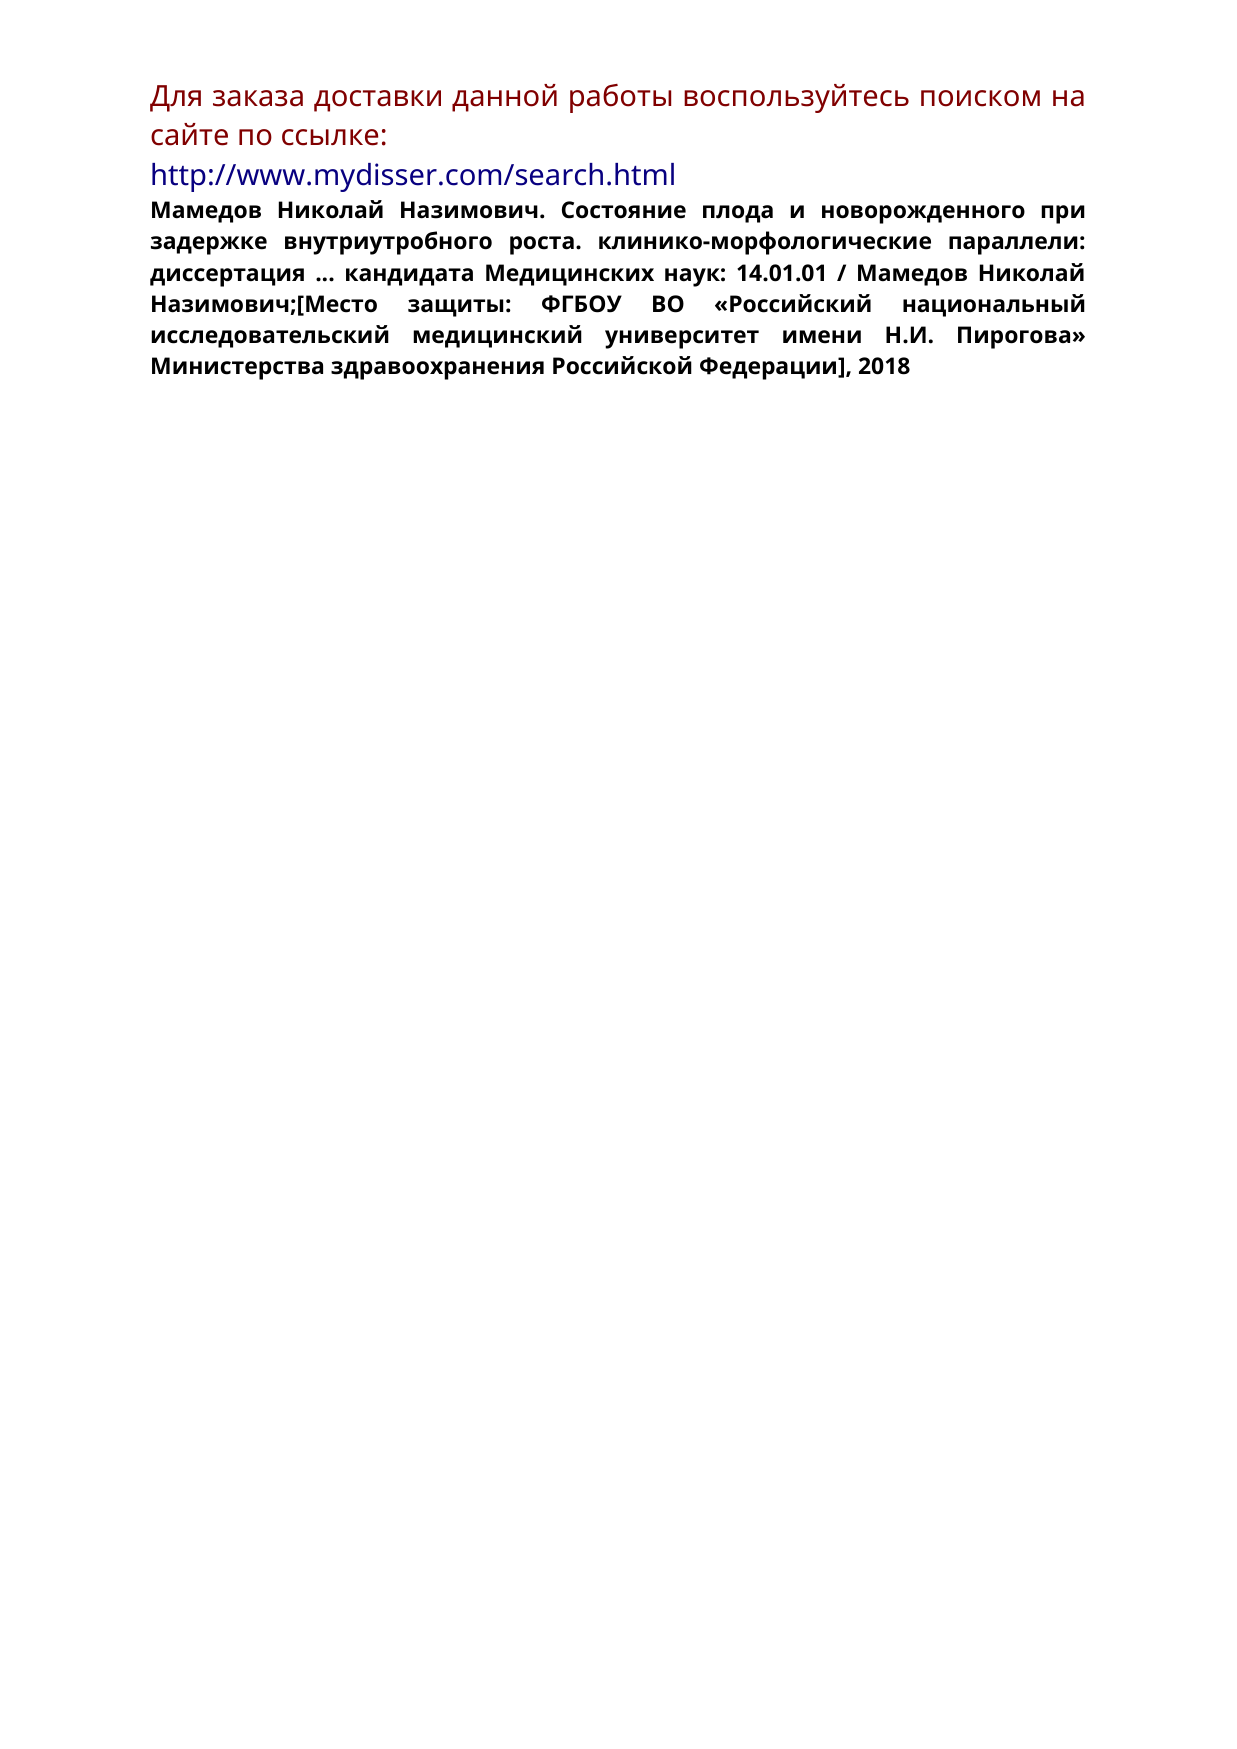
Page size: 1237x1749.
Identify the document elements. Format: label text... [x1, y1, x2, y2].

text Мамедов Николай Назимович. Состояние плода и новорожденного при задержке внутриутробного роста. клинико-морфологические параллели: диссертация ... кандидата Медицинских наук: 14.01.01 / Мамедов Николай Назимович;[Место защиты: ФГБОУ ВО «Российский национальный исследовательский медицинский университет имени Н.И. Пирогова» Министерства здравоохранения Российской Федерации], 2018 [150, 194, 1086, 382]
